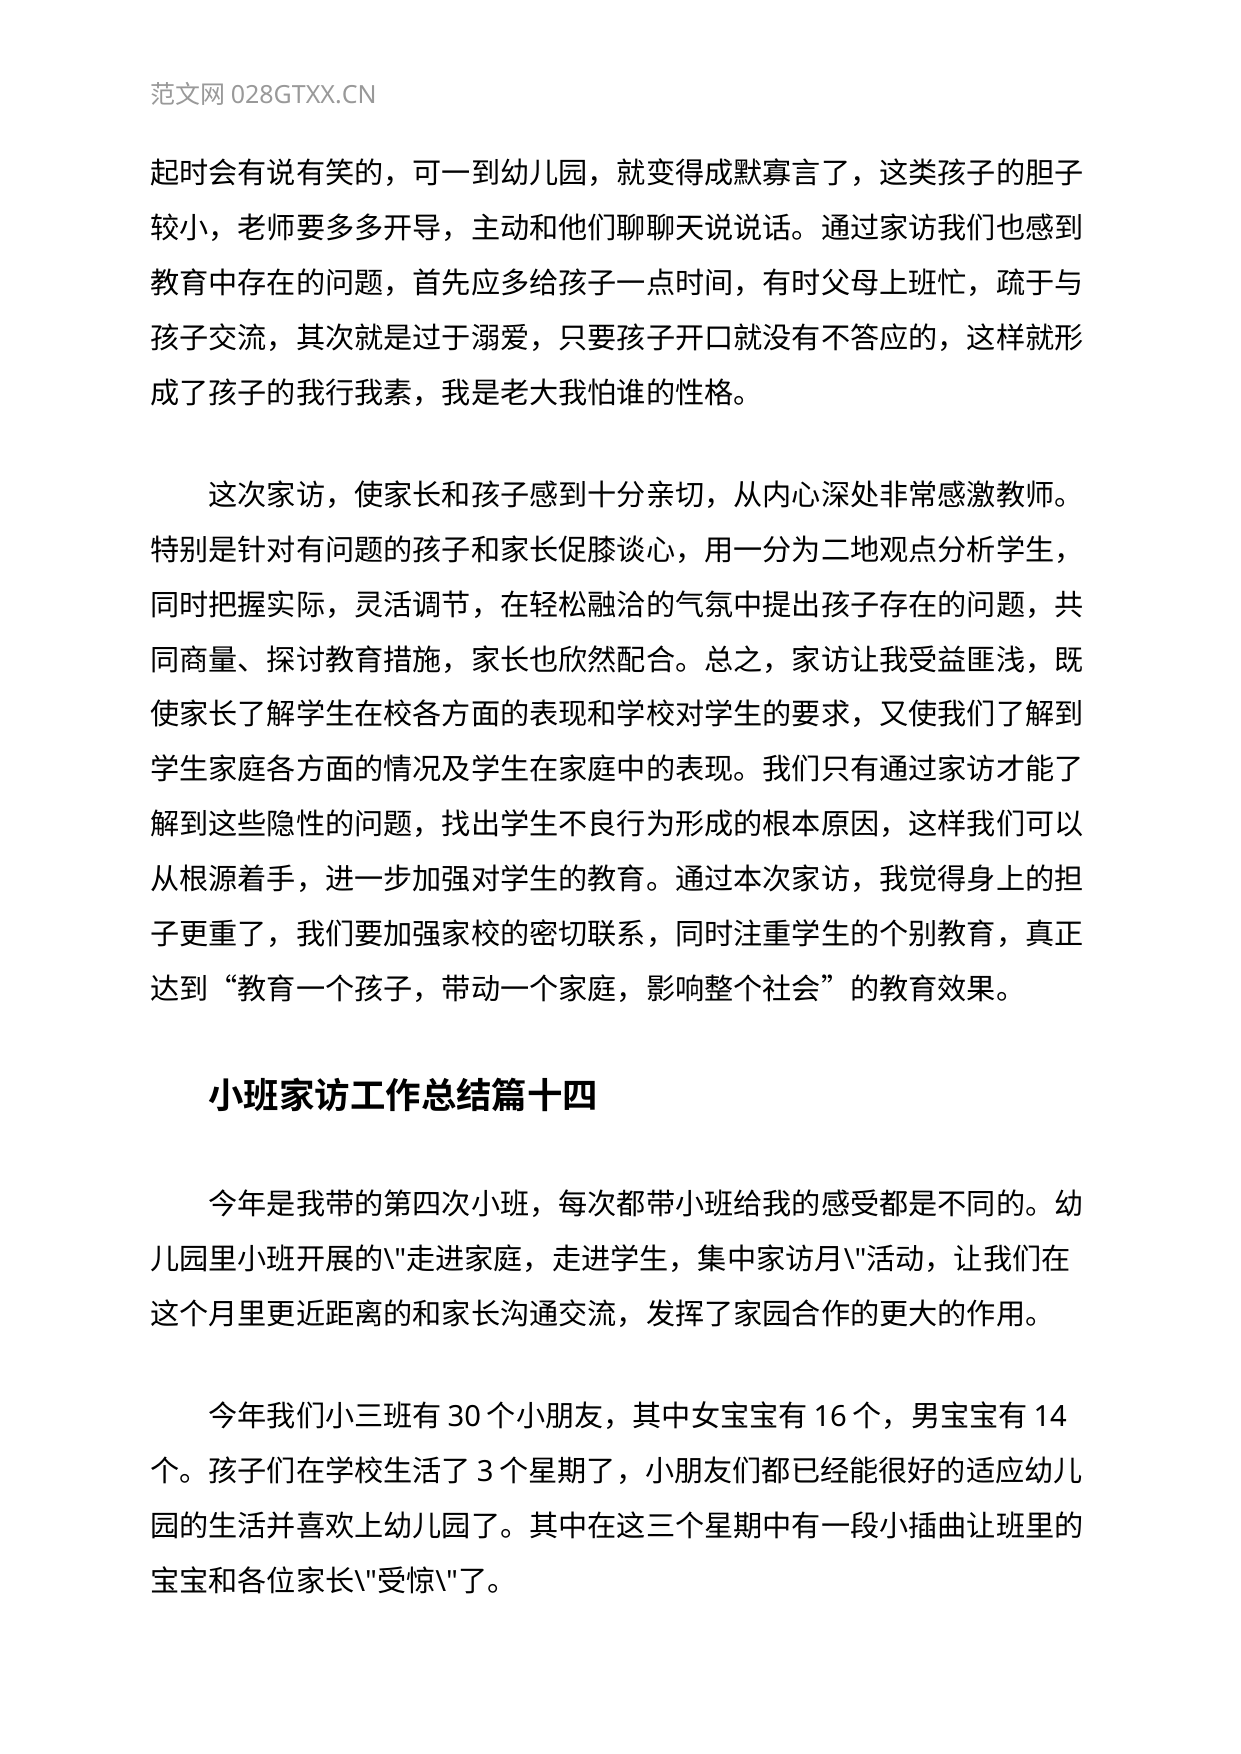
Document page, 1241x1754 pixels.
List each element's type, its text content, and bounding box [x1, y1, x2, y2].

text 今年是我带的第四次小班，每次都带小班给我的感受都是不同的。幼儿园里小班开展的\"走进家庭，走进学生，集中家访月\"活动，让我们在这个月里更近距离的和家长沟通交流，发挥了家园合作的更大的作用。 [150, 1181, 1090, 1333]
text 这次家访，使家长和孩子感到十分亲切，从内心深处非常感激教师。特别是针对有问题的孩子和家长促膝谈心，用一分为二地观点分析学生，同时把握实际，灵活调节，在轻松融洽的气氛中提出孩子存在的问题，共同商量、探讨教育措施，家长也欣然配合。总之，家访让我受益匪浅，既使家长了解学生在校各方面的表现和学校对学生的要求，又使我们了解到学生家庭各方面的情况及学生在家庭中的表现。我们只有通过家访才能了解到这些隐性的问题，找出学生不良行为形成的根本原因，这样我们可以从根源着手，进一步加强对学生的教育。通过本次家访，我觉得身上的担子更重了，我们要加强家校的密切联系，同时注重学生的个别教育，真正达到“教育一个孩子，带动一个家庭，影响整个社会”的教育效果。 [150, 471, 1090, 1008]
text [150, 150, 1090, 412]
text 小班家访工作总结篇十四 [150, 1067, 1090, 1118]
text 今年我们小三班有30个小朋友，其中女宝宝有16个，男宝宝有14个。孩子们在学校生活了3个星期了，小朋友们都已经能很好的适应幼儿园的生活并喜欢上幼儿园了。其中在这三个星期中有一段小插曲让班里的宝宝和各位家长\"受惊\"了。 [150, 1392, 1090, 1599]
